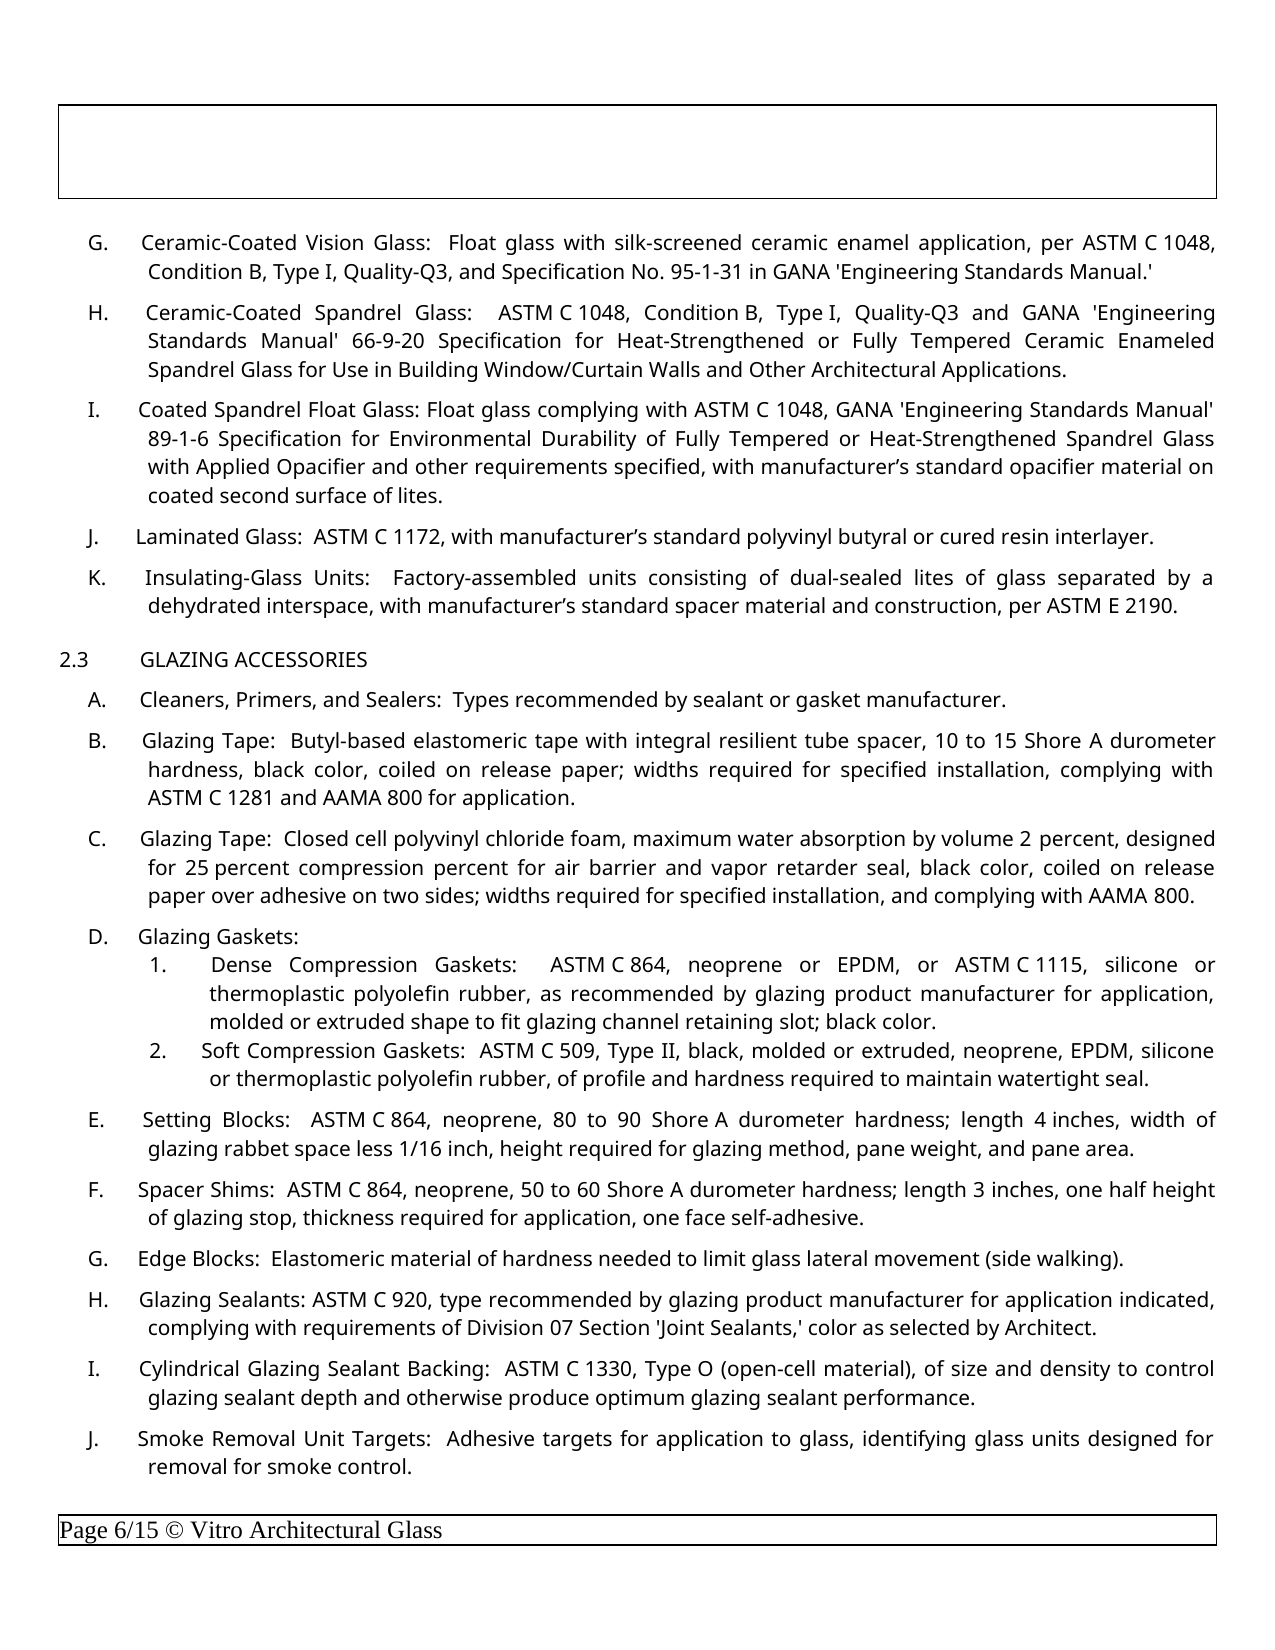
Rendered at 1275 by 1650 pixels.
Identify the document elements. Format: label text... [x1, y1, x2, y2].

text A. Cleaners, Primers, and Sealers: Types recommended by sealant or gasket manufacturer. [88, 686, 1216, 714]
text J. Smoke Removal Unit Targets: Adhesive targets for application to glass, identifying glass units designed for removal for smoke control. [88, 1424, 1216, 1481]
text I. Cylindrical Glazing Sealant Backing: ASTM C 1330, Type O (open-cell material), of size and density to control glazing sealant depth and otherwise produce optimum glazing sealant performance. [88, 1354, 1216, 1411]
text C. Glazing Tape: Closed cell polyvinyl chloride foam, maximum water absorption by volume 2 percent, designed for 25 percent compression percent for air barrier and vapor retarder seal, black color, coiled on release paper over adhesive on two sides; widths required for specified installation, and complying with AAMA 800. [88, 824, 1216, 910]
text 2. Soft Compression Gaskets: ASTM C 509, Type II, black, molded or extruded, neoprene, EPDM, silicone or thermoplastic polyolefin rubber, of profile and hardness required to maintain watertight seal. [149, 1036, 1216, 1093]
text B. Glazing Tape: Butyl-based elastomeric tape with integral resilient tube spacer, 10 to 15 Shore A durometer hardness, black color, coiled on release paper; widths required for specified installation, complying with ASTM C 1281 and AAMA 800 for application. [88, 727, 1216, 812]
text D. Glazing Gaskets: [88, 922, 1216, 951]
text F. Spacer Shims: ASTM C 864, neoprene, 50 to 60 Shore A durometer hardness; length 3 inches, one half height of glazing stop, thickness required for application, one face self-adhesive. [88, 1175, 1216, 1232]
text G. Ceramic-Coated Vision Glass: Float glass with silk-screened ceramic enamel application, per ASTM C 1048, Condition B, Type I, Quality-Q3, and Specification No. 95-1-31 in GANA 'Engineering Standards Manual.' [88, 228, 1216, 285]
text G. Edge Blocks: Elastomeric material of hardness needed to limit glass lateral movement (side walking). [88, 1244, 1216, 1272]
text I. Coated Spandrel Float Glass: Float glass complying with ASTM C 1048, GANA 'Engineering Standards Manual' 89-1-6 Specification for Environmental Durability of Fully Tempered or Heat-Strengthened Spandrel Glass with Applied Opacifier and other requirements specified, with manufacturer’s standard opacifier material on coated second surface of lites. [88, 396, 1216, 509]
text 1. Dense Compression Gaskets: ASTM C 864, neoprene or EPDM, or ASTM C 1115, silicone or thermoplastic polyolefin rubber, as recommended by glazing product manufacturer for application, molded or extruded shape to fit glazing channel retaining slot; black color. [149, 951, 1216, 1036]
text J. Laminated Glass: ASTM C 1172, with manufacturer’s standard polyvinyl butyral or cured resin interlayer. [88, 522, 1216, 550]
text E. Setting Blocks: ASTM C 864, neoprene, 80 to 90 Shore A durometer hardness; length 4 inches, width of glazing rabbet space less 1/16 inch, height required for glazing method, pane weight, and pane area. [88, 1105, 1216, 1162]
text 2.3 GLAZING ACCESSORIES [59, 645, 1216, 673]
text K. Insulating-Glass Units: Factory-assembled units consisting of dual-sealed lites of glass separated by a dehydrated interspace, with manufacturer’s standard spacer material and construction, per ASTM E 2190. [88, 563, 1216, 620]
text H. Ceramic-Coated Spandrel Glass: ASTM C 1048, Condition B, Type I, Quality-Q3 and GANA 'Engineering Standards Manual' 66-9-20 Specification for Heat-Strengthened or Fully Tempered Ceramic Enameled Spandrel Glass for Use in Building Window/Curtain Walls and Other Architectural Applications. [88, 298, 1216, 383]
text H. Glazing Sealants: ASTM C 920, type recommended by glazing product manufacturer for application indicated, complying with requirements of Division 07 Section 'Joint Sealants,' color as selected by Architect. [88, 1285, 1216, 1342]
